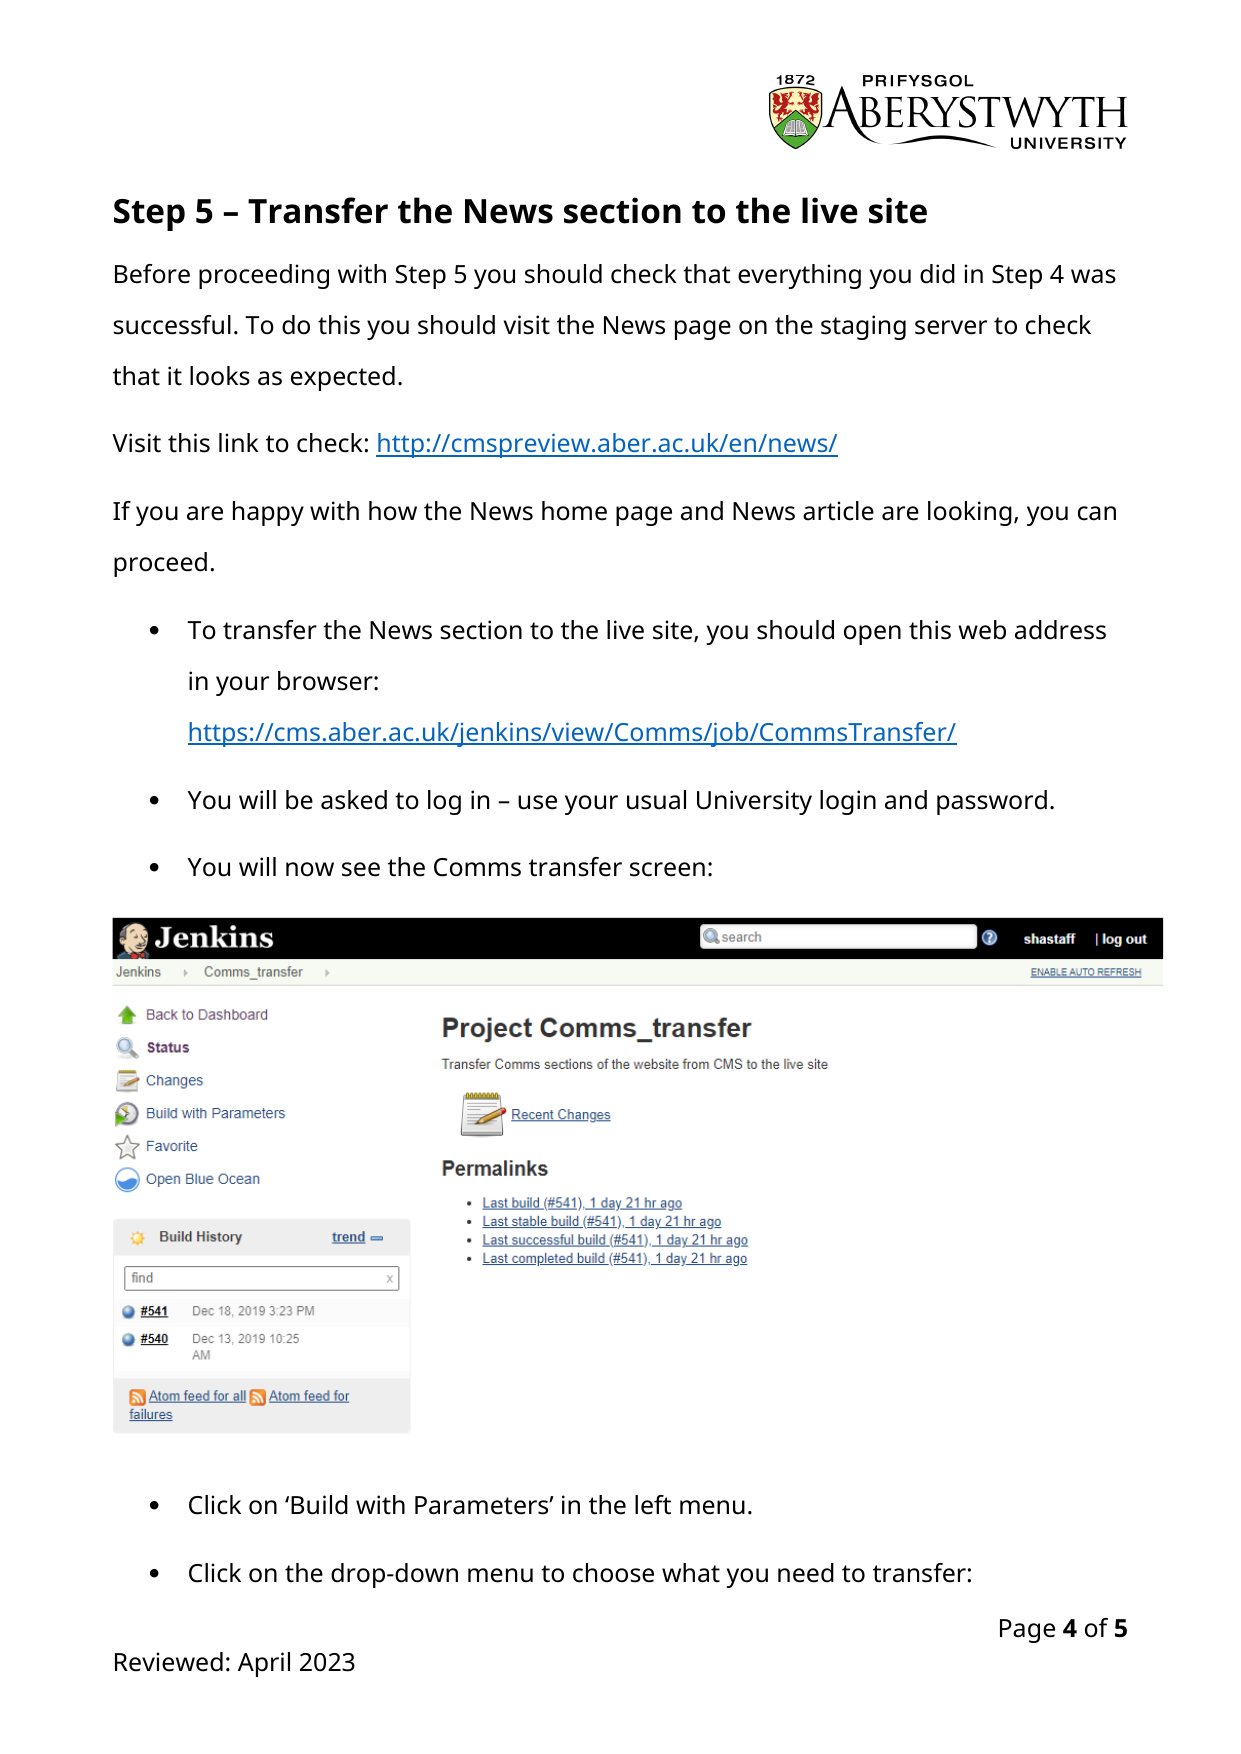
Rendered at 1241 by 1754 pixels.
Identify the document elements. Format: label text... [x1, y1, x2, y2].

picture [769, 75, 1128, 150]
subtitle Step 5 – Transfer the News section to the live site [112, 188, 1128, 234]
text Before proceeding with Step 5 you should check that everything you did in Step 4 was successful. To do this you should visit the News page on the staging server to check that it looks as expected. [112, 256, 1128, 392]
list To transfer the News section to the live site, you should open this web address in your browser: https://cms.aber.ac.uk/jenkins/view/Comms/job/CommsTransfer/ [150, 613, 1128, 749]
text Visit this link to check: http://cmspreview.aber.ac.uk/en/news/ [112, 426, 1128, 460]
text If you are happy with how the News home page and News article are looking, you can proceed. [112, 494, 1128, 579]
list You will now see the Comms transfer screen: [150, 850, 1128, 884]
list Click on the drop-down menu to choose what you need to transfer: [150, 1555, 1128, 1589]
list You will be asked to log in – use your usual University login and password. [150, 782, 1128, 816]
list Click on ‘Build with Parameters’ in the left menu. [150, 1487, 1128, 1522]
